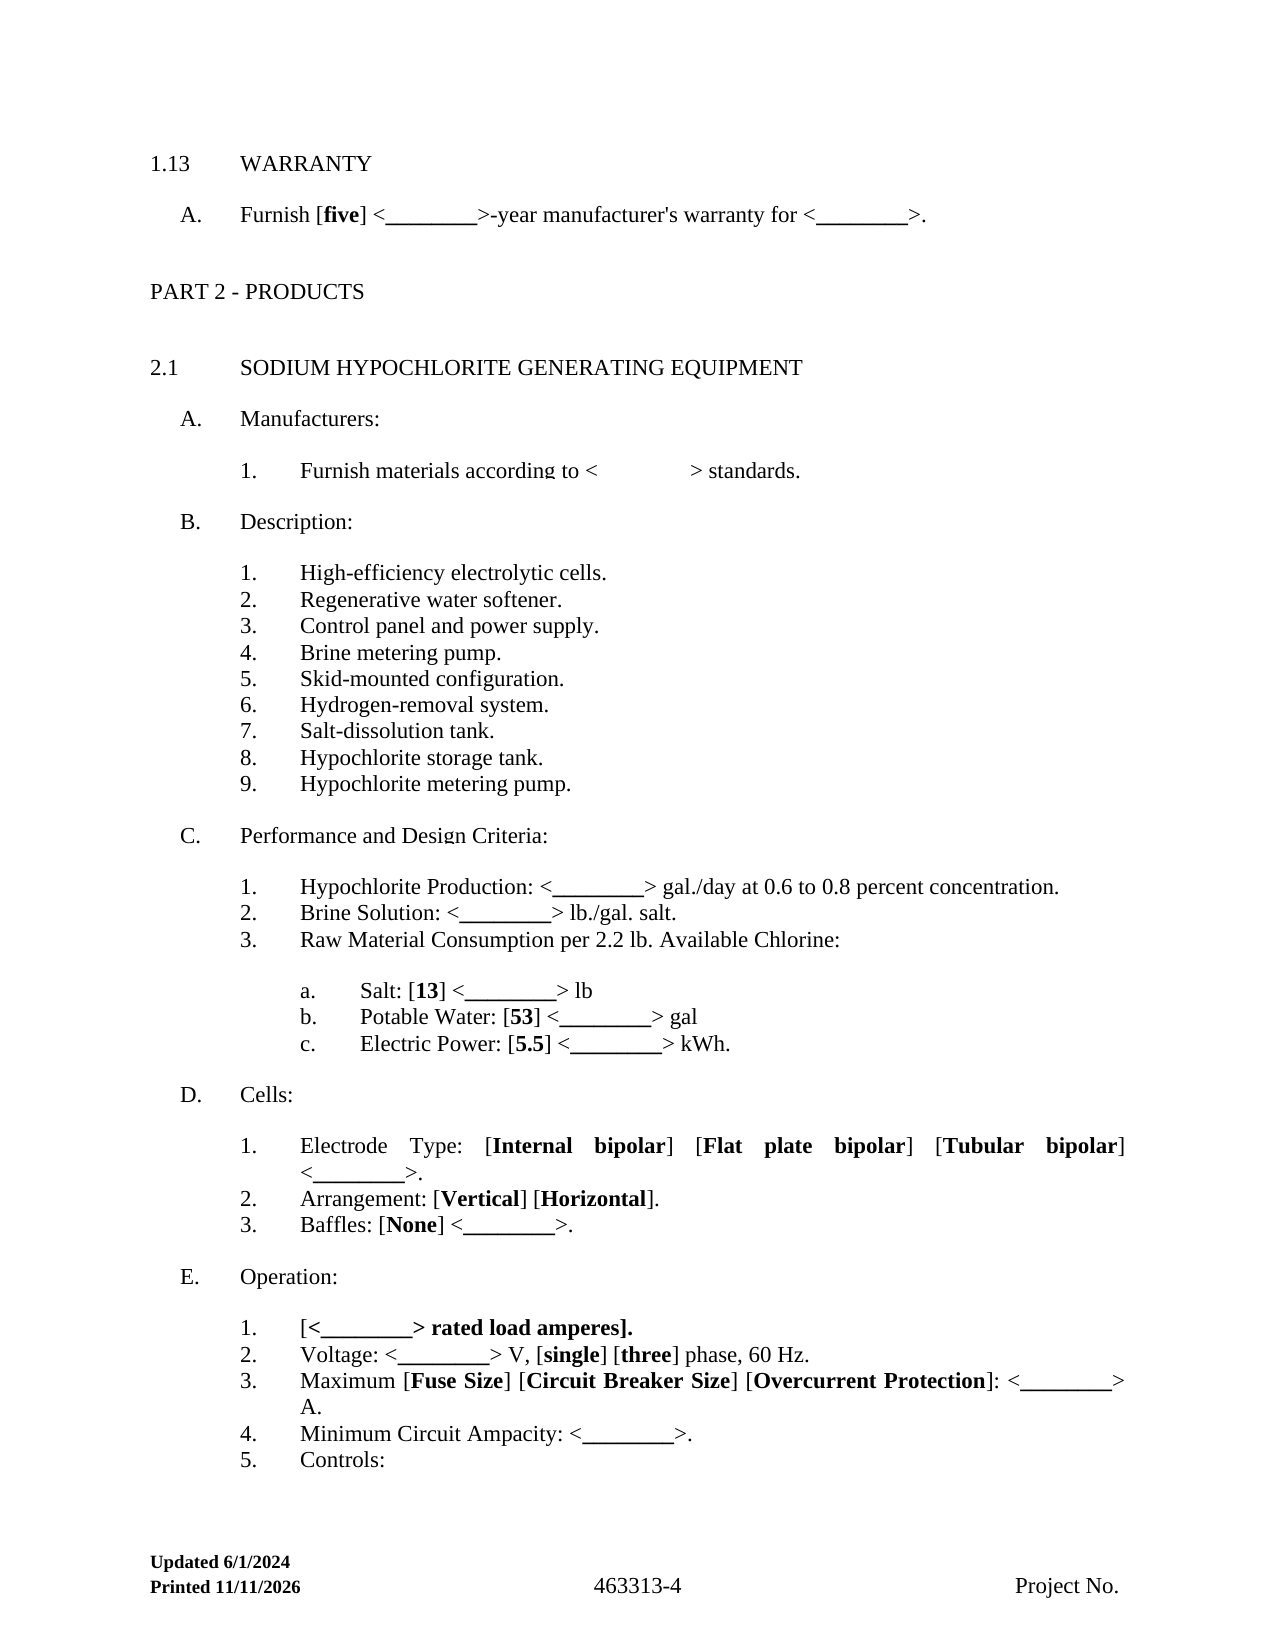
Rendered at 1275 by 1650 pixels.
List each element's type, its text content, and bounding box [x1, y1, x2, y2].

text WARRANTY [150, 150, 1125, 172]
text Brine metering pump. [240, 638, 1125, 665]
text Hypochlorite Production: <________> gal./day at 0.6 to 0.8 percent concentration. [240, 873, 1125, 899]
text Potable Water: [53] <________> gal [300, 1003, 1125, 1030]
text Arrangement: [Vertical] [Horizontal]. [240, 1185, 1125, 1212]
text Voltage: <________> V, [single] [three] phase, 60 Hz. [240, 1341, 1125, 1367]
text Description: [180, 508, 1125, 534]
text Furnish materials according to <________> standards. [240, 457, 1125, 479]
text Hypochlorite metering pump. [240, 770, 1125, 797]
text Skid-mounted configuration. [240, 665, 1125, 691]
text SODIUM HYPOCHLORITE GENERATING EQUIPMENT [150, 354, 1125, 380]
text Salt-dissolution tank. [240, 718, 1125, 744]
text High-efficiency electrolytic cells. [240, 559, 1125, 586]
text Baffles: [None] <________>. [240, 1212, 1125, 1238]
text Brine Solution: <________> lb./gal. salt. [240, 899, 1125, 926]
text Salt: [13] <________> lb [300, 977, 1125, 1003]
text Minimum Circuit Ampacity: <________>. [240, 1420, 1125, 1446]
text PRODUCTS [150, 278, 1125, 304]
text Hypochlorite storage tank. [240, 744, 1125, 770]
text Operation: [180, 1263, 1125, 1289]
text Raw Material Consumption per 2.2 lb. Available Chlorine: [240, 926, 1125, 952]
text Controls: [240, 1446, 1125, 1472]
text Maximum [Fuse Size] [Circuit Breaker Size] [Overcurrent Protection]: <________> A. [240, 1367, 1125, 1420]
text Electrode Type: [Internal bipolar] [Flat plate bipolar] [Tubular bipolar] <________>. [240, 1132, 1125, 1185]
text Cells: [180, 1081, 1125, 1107]
text [<________> rated load amperes]. [240, 1314, 1125, 1341]
text Hydrogen-removal system. [240, 691, 1125, 718]
text Control panel and power supply. [240, 612, 1125, 638]
text Performance and Design Criteria: [180, 822, 1125, 844]
text Manufacturers: [180, 405, 1125, 428]
text Electric Power: [5.5] <________> kWh. [300, 1030, 1125, 1056]
text Regenerative water softener. [240, 586, 1125, 612]
text Furnish [five] <________>-year manufacturer's warranty for <________>. [180, 201, 1125, 228]
